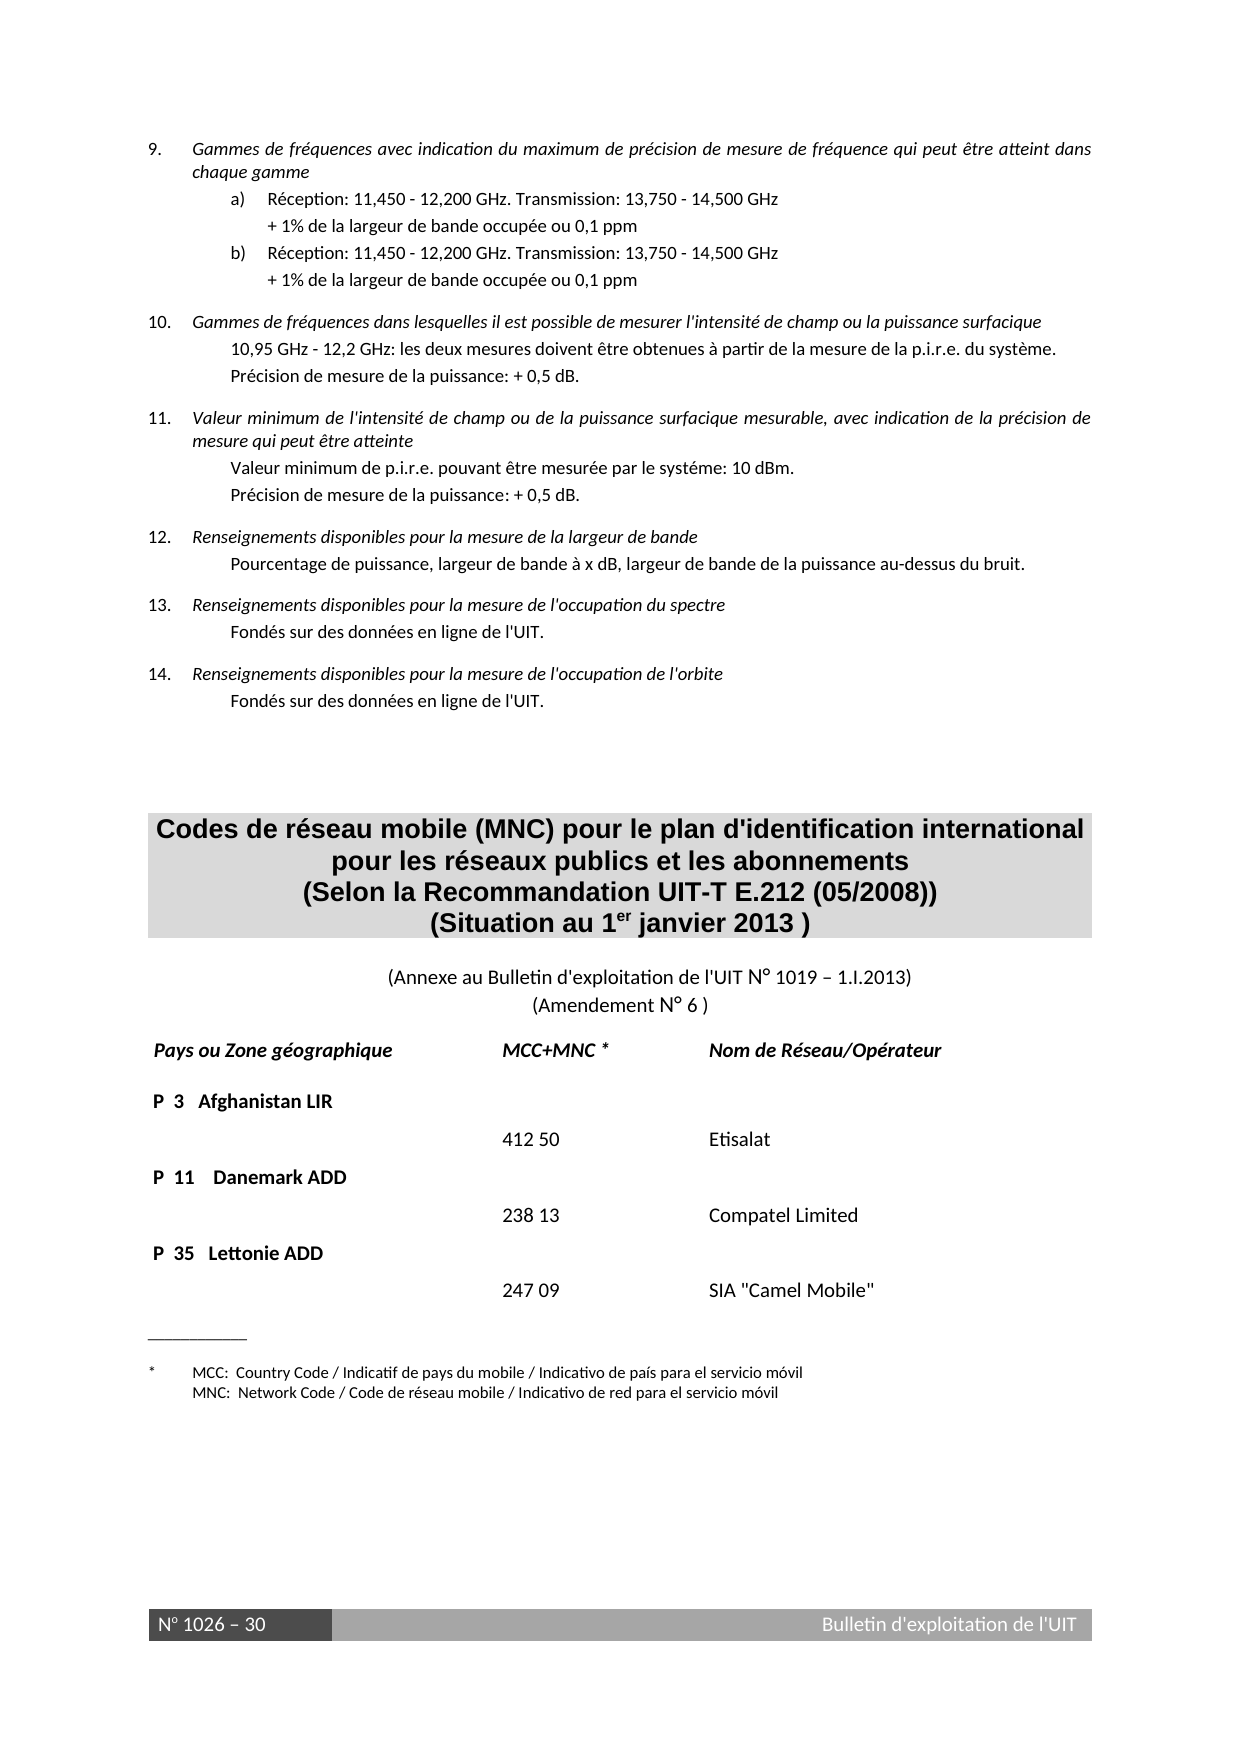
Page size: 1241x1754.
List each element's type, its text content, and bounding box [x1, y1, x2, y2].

text 238 13 Compatel Limited [153, 1202, 1092, 1227]
text (Annexe au Bulletin d'exploitation de l'UIT N° 1019 – 1.I.2013) (Amendement N° 6 ) [148, 962, 1092, 1018]
text Fondés sur des données en ligne de l'UIT. [230, 689, 1092, 712]
text 412 50 Etisalat [153, 1126, 1092, 1151]
text 11. Valeur minimum de l'intensité de champ ou de la puissance surfacique mesurable, avec indication de la précision de mesure qui peut être atteinte [148, 406, 1092, 452]
text 9. Gammes de fréquences avec indication du maximum de précision de mesure de fréquence qui peut être atteint dans chaque gamme [148, 137, 1092, 183]
text P 3 Afghanistan LIR [153, 1088, 1092, 1113]
text P 35 Lettonie ADD [153, 1240, 1092, 1265]
text * MCC: Country Code / Indicatif de pays du mobile / Indicativo de país para el servicio móvil MNC: Network Code / Code de réseau mobile / Indicativo de red para el servicio móvil [148, 1362, 1092, 1403]
text 13. Renseignements disponibles pour la mesure de l'occupation du spectre [148, 594, 1092, 617]
text b) Réception: 11,450 - 12,200 GHz. Transmission: 13,750 - 14,500 GHz [230, 241, 1092, 264]
text 10. Gammes de fréquences dans lesquelles il est possible de mesurer l'intensité de champ ou la puissance surfacique [148, 310, 1092, 333]
text Pourcentage de puissance, largeur de bande à x dB, largeur de bande de la puissance au-dessus du bruit. [230, 552, 1092, 575]
text Fondés sur des données en ligne de l'UIT. [230, 621, 1092, 644]
text 10,95 GHz - 12,2 GHz: les deux mesures doivent être obtenues à partir de la mesure de la p.i.r.e. du système. [230, 337, 1092, 360]
text 14. Renseignements disponibles pour la mesure de l'occupation de l'orbite [148, 662, 1092, 685]
text a) Réception: 11,450 - 12,200 GHz. Transmission: 13,750 - 14,500 GHz [230, 187, 1092, 210]
text Précision de mesure de la puissance: + 0,5 dB. [230, 364, 1092, 387]
subtitle Codes de réseau mobile (MNC) pour le plan d'identification international pour les réseaux publics et les abonnements (Selon la Recommandation UIT-T E.212 (05/2008)) (Situation au 1er janvier 2013 ) [148, 813, 1092, 938]
text Précision de mesure de la puissance: + 0,5 dB. [230, 483, 1092, 506]
text ____________ [148, 1322, 1092, 1350]
text + 1% de la largeur de bande occupée ou 0,1 ppm [230, 268, 1092, 291]
text Pays ou Zone géographique MCC+MNC * Nom de Réseau/Opérateur [148, 1038, 1092, 1063]
text 12. Renseignements disponibles pour la mesure de la largeur de bande [148, 525, 1092, 548]
text 247 09 SIA "Camel Mobile" [153, 1278, 1092, 1303]
text + 1% de la largeur de bande occupée ou 0,1 ppm [230, 214, 1092, 237]
text Valeur minimum de p.i.r.e. pouvant être mesurée par le systéme: 10 dBm. [230, 456, 1092, 479]
text P 11 Danemark ADD [153, 1164, 1092, 1189]
